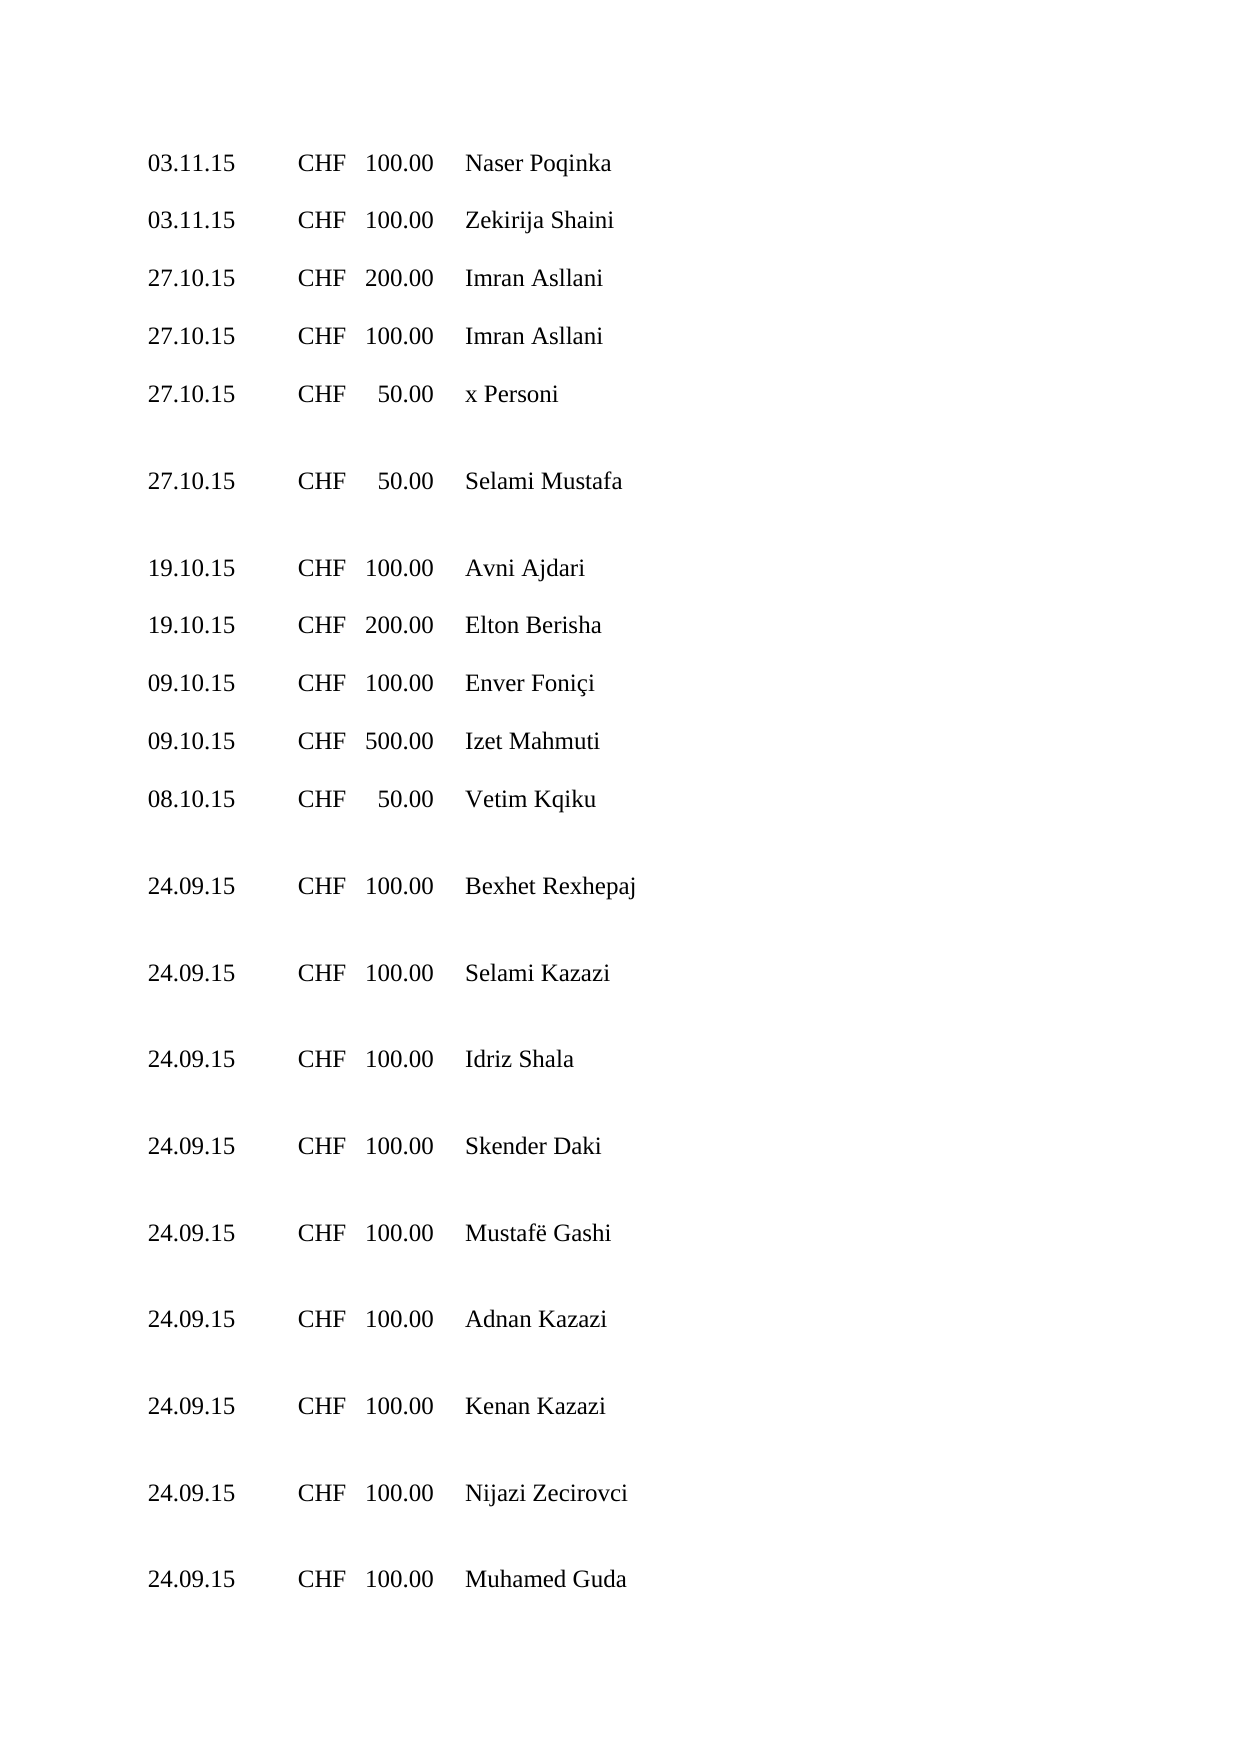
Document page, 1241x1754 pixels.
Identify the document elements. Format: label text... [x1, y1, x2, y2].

text 24.09.15 CHF 100.00 Bexhet Rexhepaj [148, 871, 1093, 928]
text 09.10.15 CHF 100.00 Enver Foniçi [148, 668, 1093, 697]
text 24.09.15 CHF 100.00 Skender Daki [148, 1131, 1093, 1188]
text 27.10.15 CHF 50.00 x Personi [148, 379, 1093, 437]
text 03.11.15 CHF 100.00 Naser Poqinka [148, 148, 1093, 176]
text 24.09.15 CHF 100.00 Nijazi Zecirovci [148, 1478, 1093, 1535]
text 24.09.15 CHF 100.00 Kenan Kazazi [148, 1391, 1093, 1448]
text 19.10.15 CHF 100.00 Avni Ajdari [148, 553, 1093, 581]
text 24.09.15 CHF 100.00 Selami Kazazi [148, 958, 1093, 1015]
text 24.09.15 CHF 100.00 Adnan Kazazi [148, 1304, 1093, 1362]
text 24.09.15 CHF 100.00 Mustafë Gashi [148, 1218, 1093, 1275]
text 03.11.15 CHF 100.00 Zekirija Shaini [148, 206, 1093, 234]
text 27.10.15 CHF 200.00 Imran Asllani [148, 263, 1093, 292]
text 09.10.15 CHF 500.00 Izet Mahmuti [148, 726, 1093, 755]
text 19.10.15 CHF 200.00 Elton Berisha [148, 611, 1093, 639]
text 24.09.15 CHF 100.00 Idriz Shala [148, 1044, 1093, 1102]
text 08.10.15 CHF 50.00 Vetim Kqiku [148, 784, 1093, 842]
text 24.09.15 CHF 100.00 Muhamed Guda [148, 1564, 1093, 1622]
text 27.10.15 CHF 100.00 Imran Asllani [148, 321, 1093, 350]
text 27.10.15 CHF 50.00 Selami Mustafa [148, 466, 1093, 523]
